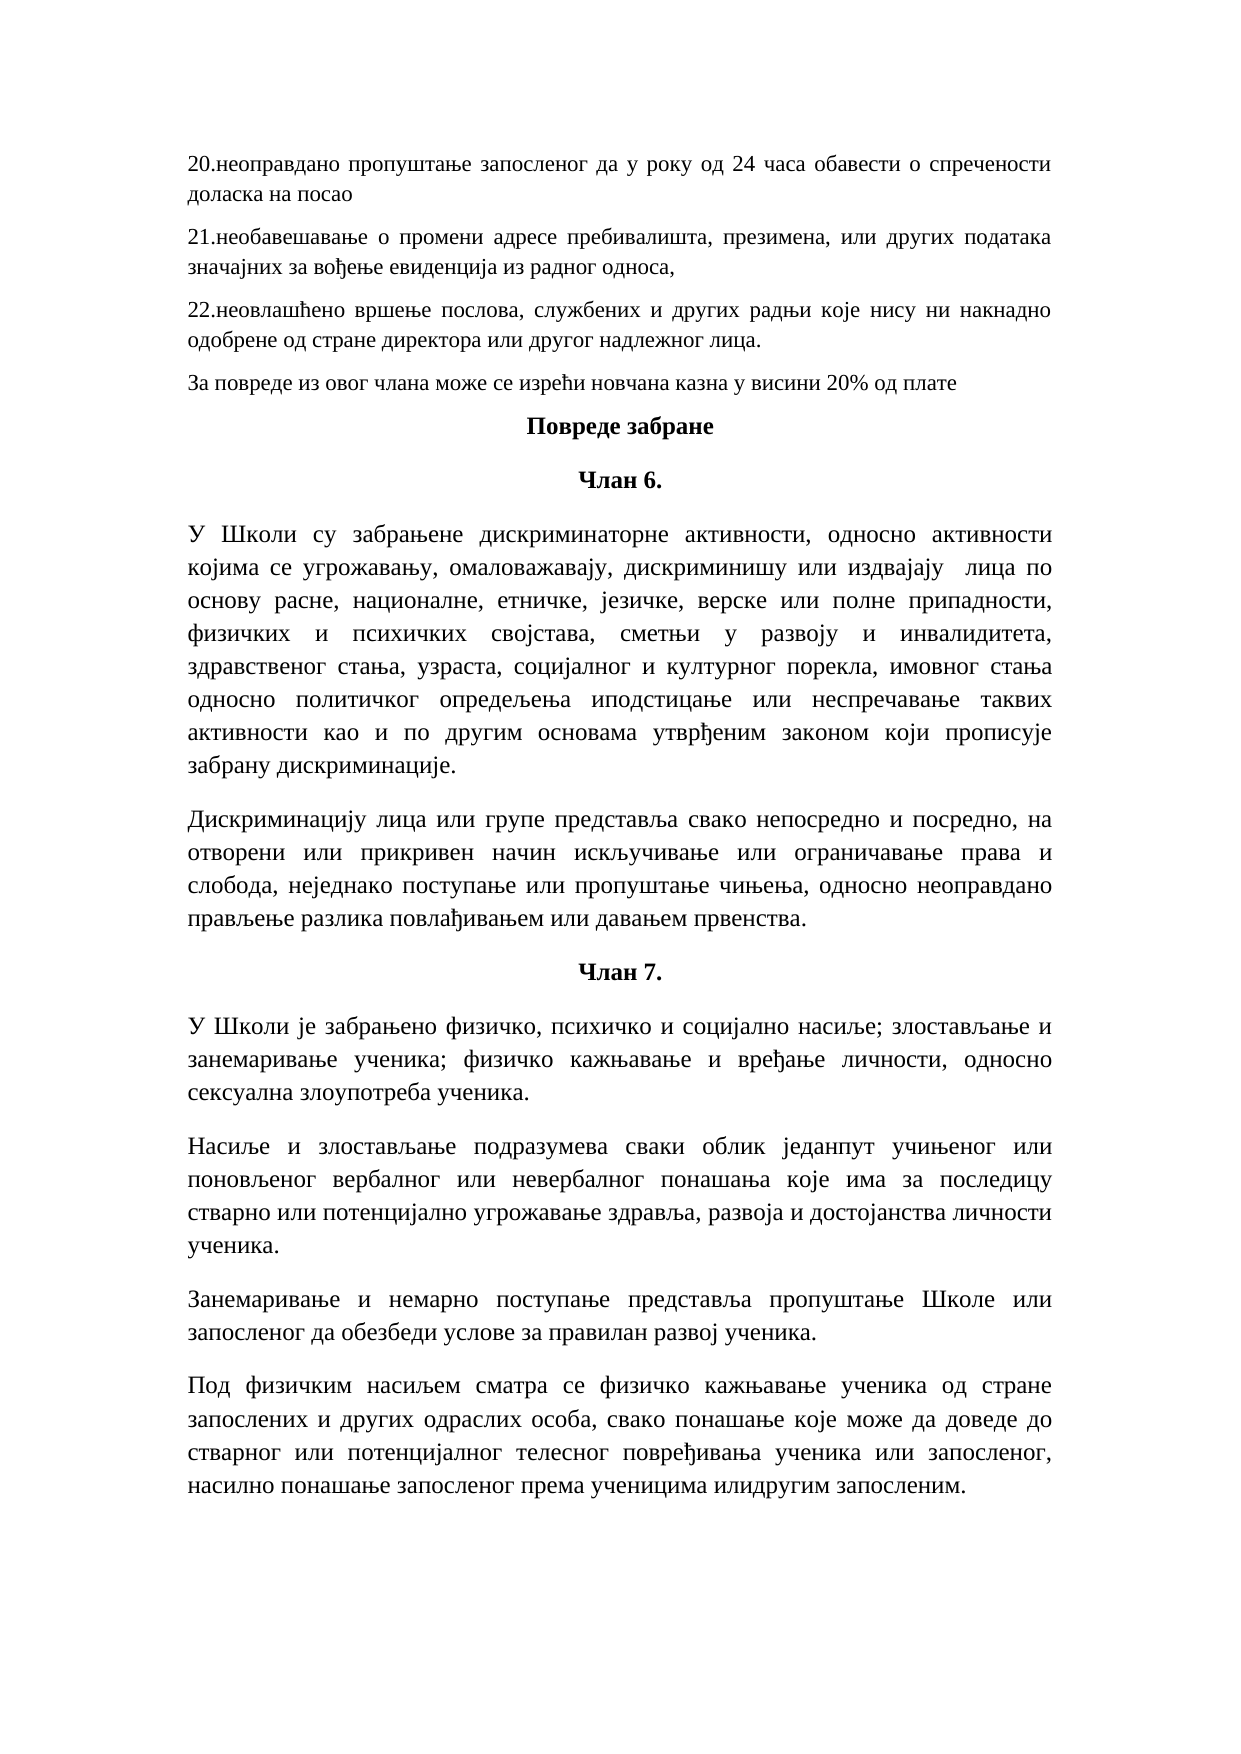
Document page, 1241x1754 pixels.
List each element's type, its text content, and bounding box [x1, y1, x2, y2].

text 20.неоправдано пропуштање запосленог да у року од 24 часа обавести о спречености доласка на посао [187, 150, 1053, 207]
text У Школи је забрањено физичко, психичко и социјално насиље; злостављање и занемаривање ученика; физичко кажњавање и вређање личности, односно сексуална злоупотреба ученика. [187, 1011, 1053, 1106]
text 21.необавешавање о промени адресе пребивалишта, презимена, или других података значајних за вођење евиденција из радног односа, [187, 223, 1053, 279]
text Повреде забране [187, 411, 1053, 440]
text Члан 7. [187, 957, 1053, 986]
text У Школи су забрањене дискриминаторне активности, односно активности којима се угрожавању, омаловажавају, дискриминишу или издвајају лица по основу расне, националне, етничке, језичке, верске или полне припадности, физичких и психичких својстава, сметњи у развоју и инвалидитета, здравственог стања, узраста, социјалног и културног порекла, имовног стања односно политичког опредељења иподстицање или неспречавање таквих активности као и по другим основама утврђеним законом који прописује забрану дискриминације. [187, 519, 1053, 779]
text 22.неовлашћено вршење послова, службених и других радњи које нису ни накнадно одобрене од стране директора или другог надлежног лица. [187, 296, 1053, 352]
text Дискриминацију лица или групе представља свако непосредно и посредно, на отворени или прикривен начин искључивање или ограничавање права и слобода, неједнако поступање или пропуштање чињења, односно неоправдано прављење разлика повлађивањем или давањем првенства. [187, 804, 1053, 932]
text Под физичким насиљем сматра се физичко кажњавање ученика од стране запослених и других одраслих особа, свако понашање које може да доведе до стварног или потенцијалног телесног повређивања ученика или запосленог, насилно понашање запосленог према ученицима илидругим запосленим. [187, 1371, 1053, 1498]
text За повреде из овог члана може се изрећи новчана казна у висини 20% од плате [187, 369, 1053, 395]
text Занемаривање и немарно поступање представља пропуштање Школе или запосленог да обезбеди услове за правилан развој ученика. [187, 1284, 1053, 1346]
text Насиље и злостављање подразумева сваки облик једанпут учињеног или поновљеног вербалног или невербалног понашања које има за последицу стварно или потенцијално угрожавање здравља, развоја и достојанства личности ученика. [187, 1131, 1053, 1259]
text Члан 6. [187, 465, 1053, 494]
